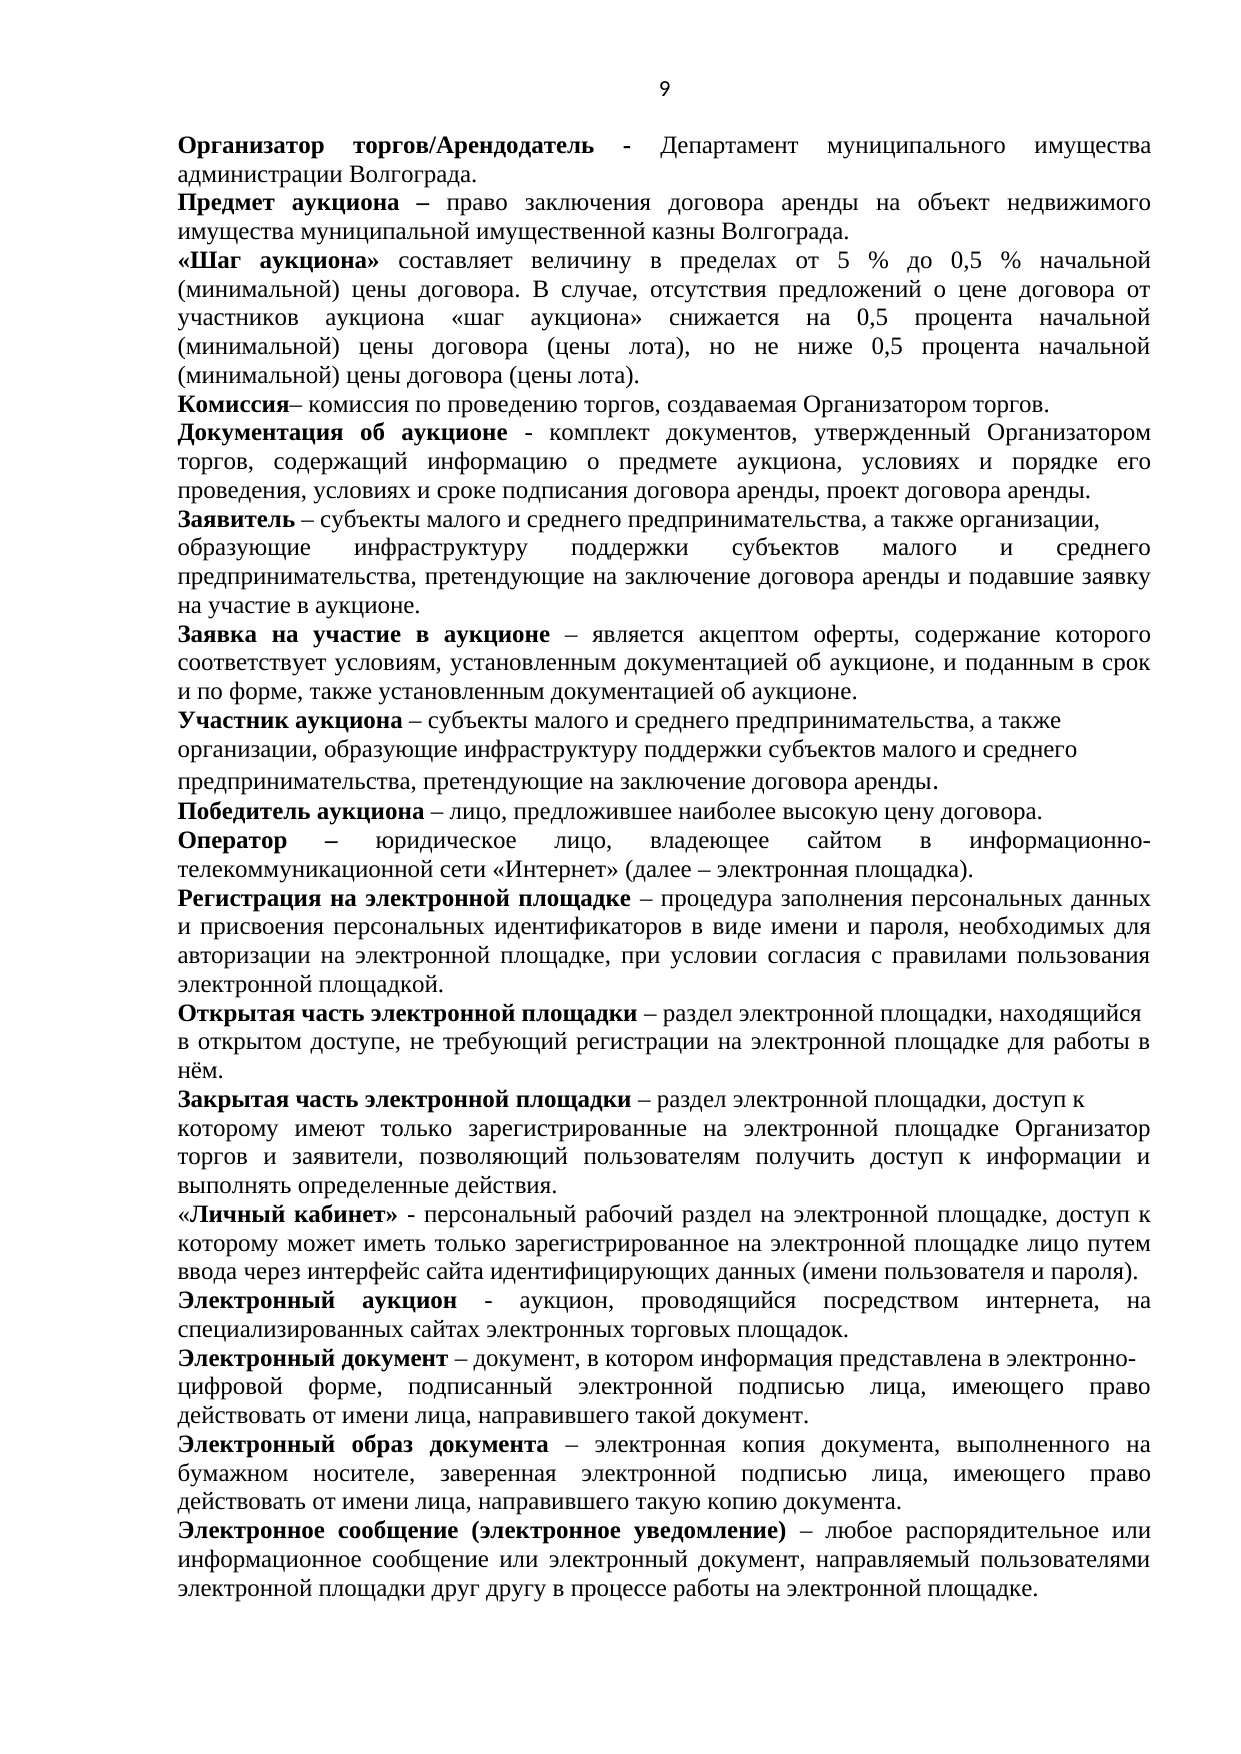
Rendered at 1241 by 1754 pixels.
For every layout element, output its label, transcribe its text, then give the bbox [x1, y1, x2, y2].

text Электронный аукцион - аукцион, проводящийся посредством интернета, на специализированных сайтах электронных торговых площадок. [177, 1285, 1152, 1343]
text в открытом доступе, не требующий регистрации на электронной площадке для работы в нём. [177, 1026, 1152, 1084]
text которому имеют только зарегистрированные на электронной площадке Организатор торгов и заявители, позволяющий пользователям получить доступ к информации и выполнять определенные действия. [177, 1113, 1152, 1199]
text Электронное сообщение (электронное уведомление) – любое распорядительное или информационное сообщение или электронный документ, направляемый пользователями электронной площадки друг другу в процессе работы на электронной площадке. [177, 1515, 1152, 1601]
text Регистрация на электронной площадке – процедура заполнения персональных данных и присвоения персональных идентификаторов в виде имени и пароля, необходимых для авторизации на электронной площадке, при условии согласия с правилами пользования электронной площадкой. [177, 883, 1152, 998]
text Заявка на участие в аукционе – является акцептом оферты, содержание которого соответствует условиям, установленным документацией об аукционе, и поданным в срок и по форме, также установленным документацией об аукционе. [177, 619, 1152, 705]
text Заявитель – субъекты малого и среднего предпринимательства, а также организации, [177, 504, 1152, 532]
text Организатор торгов/Арендодатель - Департамент муниципального имущества администрации Волгограда. [177, 130, 1152, 187]
text образующие инфраструктуру поддержки субъектов малого и среднего предпринимательства, претендующие на заключение договора аренды и подавшие заявку на участие в аукционе. [177, 532, 1152, 619]
text Оператор – юридическое лицо, владеющее сайтом в информационно- телекоммуникационной сети «Интернет» (далее – электронная площадка). [177, 825, 1152, 883]
text Закрытая часть электронной площадки – раздел электронной площадки, доступ к [177, 1084, 1152, 1113]
text Предмет аукциона – право заключения договора аренды на объект недвижимого имущества муниципальной имущественной казны Волгограда. [177, 187, 1152, 245]
text «Личный кабинет» - персональный рабочий раздел на электронной площадке, доступ к которому может иметь только зарегистрированное на электронной площадке лицо путем ввода через интерфейс сайта идентифицирующих данных (имени пользователя и пароля). [177, 1199, 1152, 1285]
text цифровой форме, подписанный электронной подписью лица, имеющего право действовать от имени лица, направившего такой документ. [177, 1371, 1152, 1429]
text Комиссия– комиссия по проведению торгов, создаваемая Организатором торгов. [177, 389, 1152, 417]
text «Шаг аукциона» составляет величину в пределах от 5 % до 0,5 % начальной (минимальной) цены договора. В случае, отсутствия предложений о цене договора от участников аукциона «шаг аукциона» снижается на 0,5 процента начальной (минимальной) цены договора (цены лота), но не ниже 0,5 процента начальной (минимальной) цены договора (цены лота). [177, 245, 1152, 389]
text Электронный образ документа – электронная копия документа, выполненного на бумажном носителе, заверенная электронной подписью лица, имеющего право действовать от имени лица, направившего такую копию документа. [177, 1429, 1152, 1515]
text Документация об аукционе - комплект документов, утвержденный Организатором торгов, содержащий информацию о предмете аукциона, условиях и порядке его проведения, условиях и сроке подписания договора аренды, проект договора аренды. [177, 417, 1152, 504]
text предпринимательства, претендующие на заключение договора аренды. [177, 762, 1152, 796]
text организации, образующие инфраструктуру поддержки субъектов малого и среднего [177, 734, 1152, 762]
text Участник аукциона – субъекты малого и среднего предпринимательства, а также [177, 705, 1152, 734]
text Победитель аукциона – лицо, предложившее наиболее высокую цену договора. [177, 796, 1152, 825]
text Открытая часть электронной площадки – раздел электронной площадки, находящийся [177, 998, 1152, 1026]
text Электронный документ – документ, в котором информация представлена в электронно- [177, 1343, 1152, 1371]
